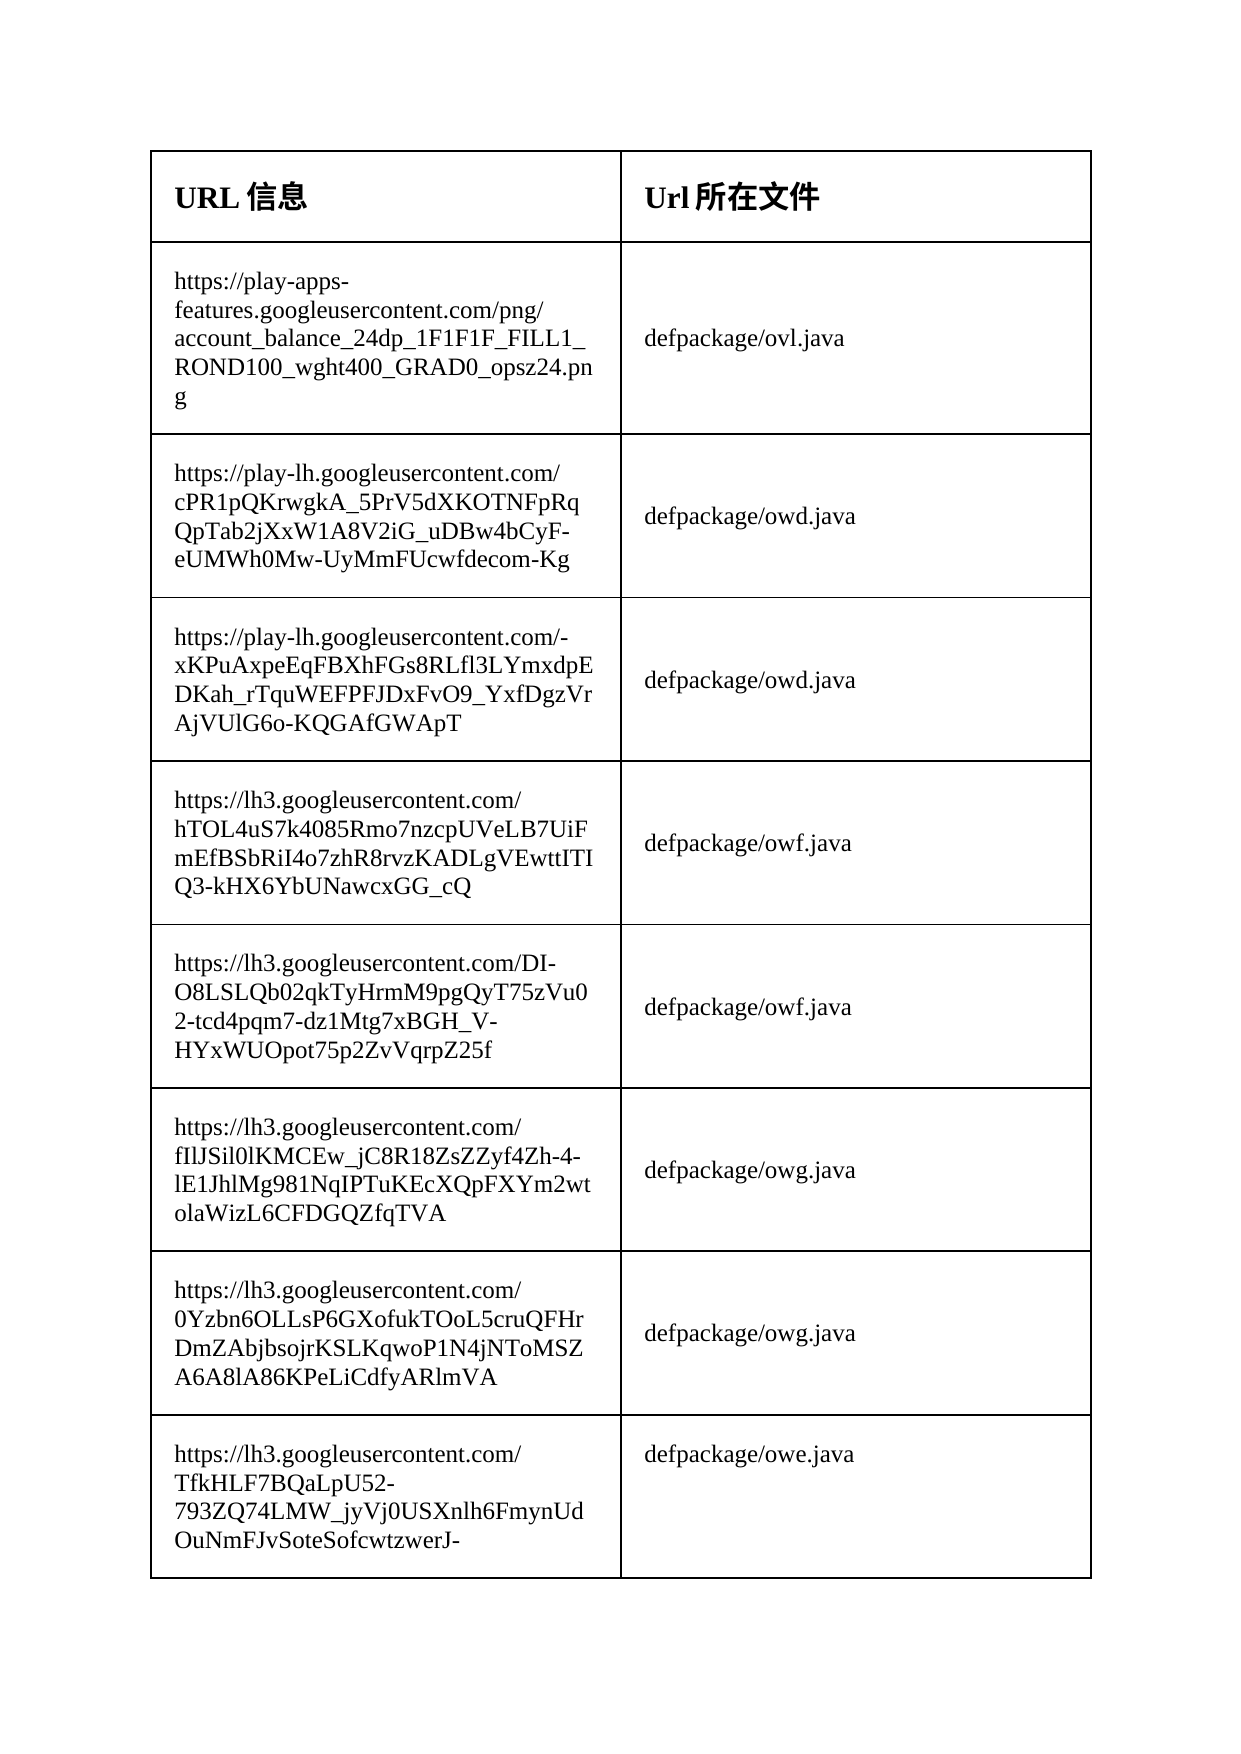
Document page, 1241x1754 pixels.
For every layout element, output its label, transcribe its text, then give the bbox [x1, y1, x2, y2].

table_cell https://lh3.googleusercontent.com/hTOL4uS7k4085Rmo7nzcpUVeLB7UiFmEfBSbRiI4o7zhR8rvzKADLgVEwttITIQ3-kHX6YbUNawcxGG_cQ [152, 762, 620, 923]
table_cell https://play-lh.googleusercontent.com/cPR1pQKrwgkA_5PrV5dXKOTNFpRqQpTab2jXxW1A8V2iG_uDBw4bCyF-eUMWh0Mw-UyMmFUcwfdecom-Kg [152, 435, 620, 597]
table_cell defpackage/owg.java [622, 1252, 1090, 1414]
table_cell defpackage/owf.java [622, 762, 1090, 923]
table_cell https://lh3.googleusercontent.com/DI-O8LSLQb02qkTyHrmM9pgQyT75zVu02-tcd4pqm7-dz1Mtg7xBGH_V-HYxWUOpot75p2ZvVqrpZ25f [152, 925, 620, 1087]
table_cell https://play-lh.googleusercontent.com/-xKPuAxpeEqFBXhFGs8RLfl3LYmxdpEDKah_rTquWEFPFJDxFvO9_YxfDgzVrAjVUlG6o-KQGAfGWApT [152, 598, 620, 760]
table_cell https://lh3.googleusercontent.com/0Yzbn6OLLsP6GXofukTOoL5cruQFHrDmZAbjbsojrKSLKqwoP1N4jNToMSZA6A8lA86KPeLiCdfyARlmVA [152, 1252, 620, 1414]
table_header URL信息 [152, 152, 620, 241]
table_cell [152, 1416, 620, 1577]
table_cell defpackage/owe.java [622, 1416, 1090, 1577]
table_cell defpackage/owf.java [622, 925, 1090, 1087]
table_header Url所在文件 [622, 152, 1090, 241]
table_cell defpackage/owg.java [622, 1089, 1090, 1250]
table_cell https://play-apps-features.googleusercontent.com/png/account_balance_24dp_1F1F1F_FILL1_ROND100_wght400_GRAD0_opsz24.png [152, 243, 620, 433]
table_cell https://lh3.googleusercontent.com/fIlJSil0lKMCEw_jC8R18ZsZZyf4Zh-4-lE1JhlMg981NqIPTuKEcXQpFXYm2wtolaWizL6CFDGQZfqTVA [152, 1089, 620, 1250]
table_cell defpackage/owd.java [622, 598, 1090, 760]
table_cell defpackage/owd.java [622, 435, 1090, 597]
table_cell defpackage/ovl.java [622, 243, 1090, 433]
